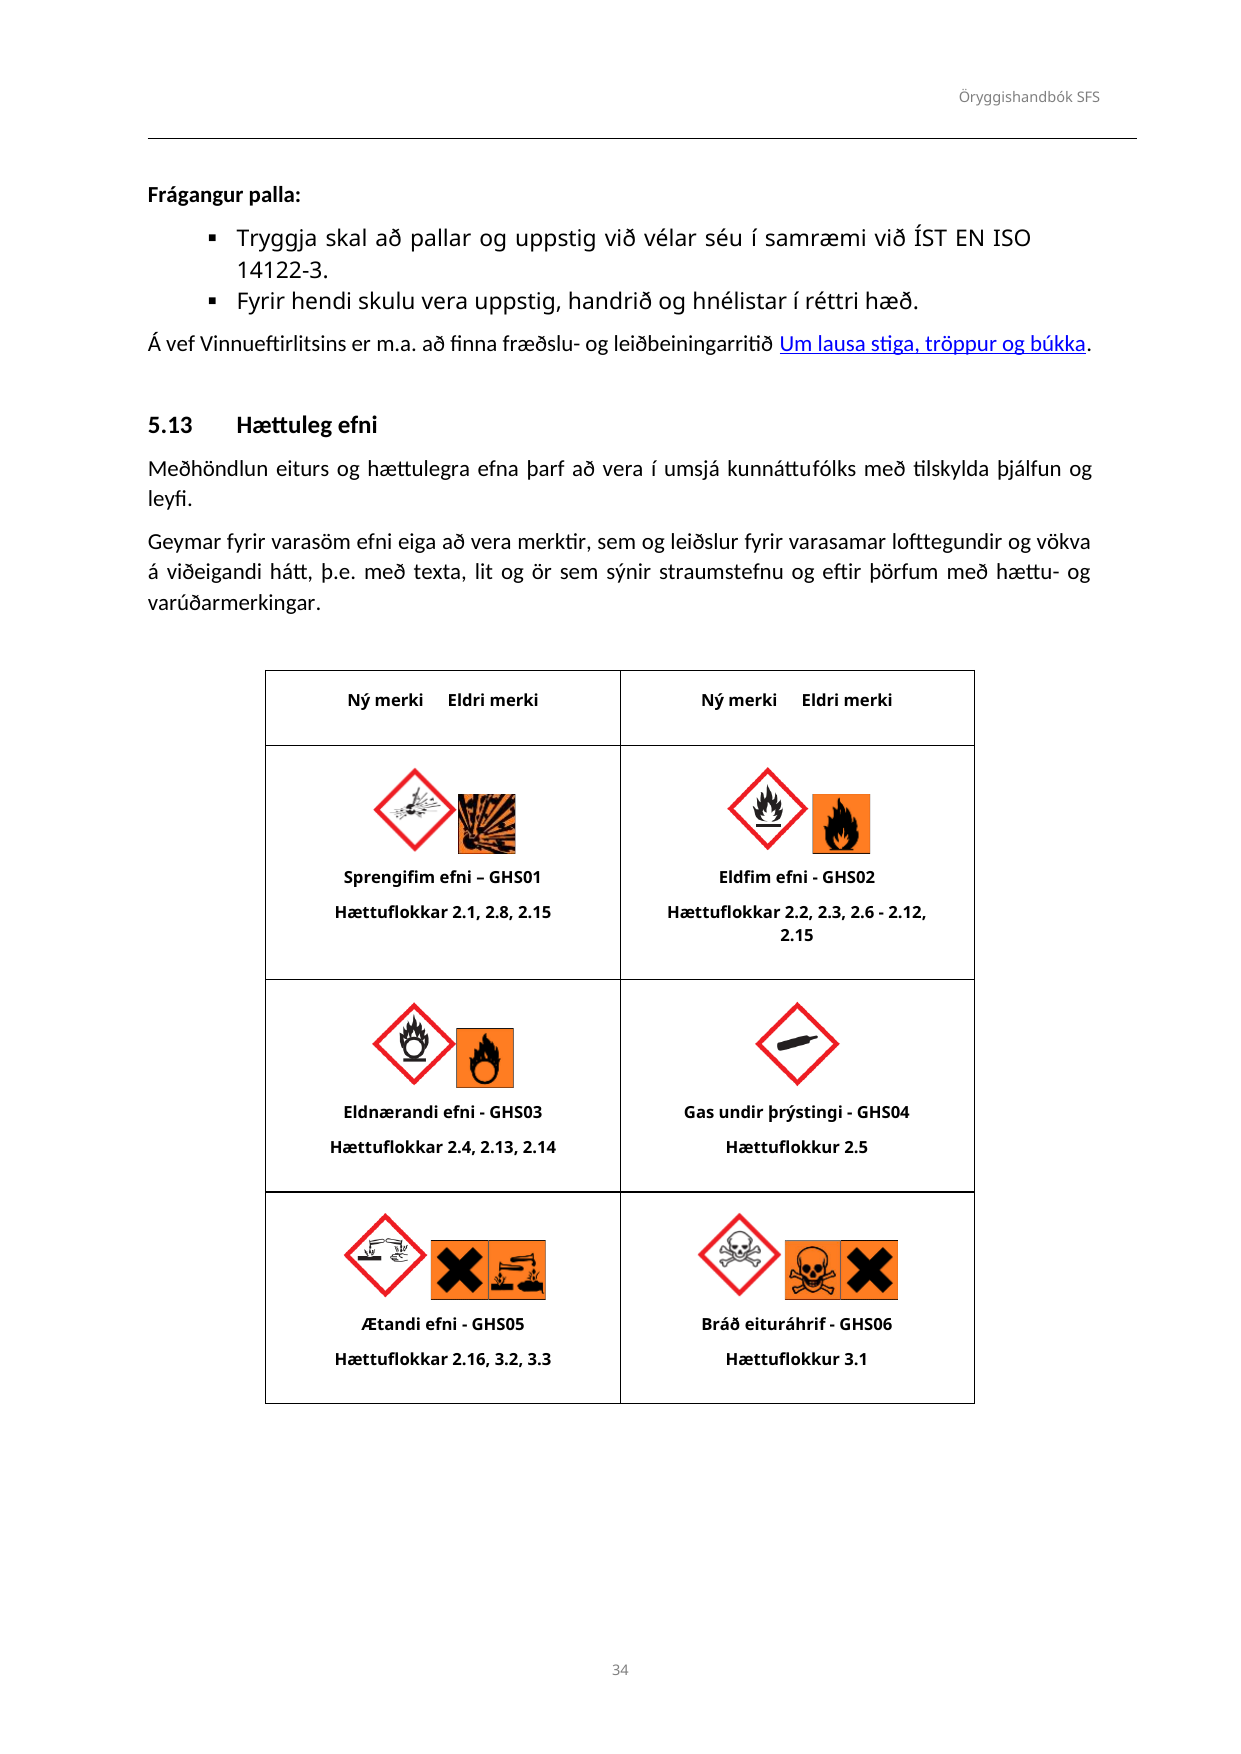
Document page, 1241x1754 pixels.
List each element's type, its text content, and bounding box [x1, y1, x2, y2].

text Geymar fyrir varasöm efni eiga að vera merktir, sem og leiðslur fyrir varasamar lofttegundir og vökva á viðeigandi hátt, þ.e. með texta, lit og ör sem sýnir straumstefnu og eftir þörfum með hættu- og varúðarmerkingar. [148, 527, 1092, 616]
text Á vef Vinnueftirlitsins er m.a. að finna fræðslu- og leiðbeiningarritið Um lausa stiga, tröppur og búkka. [148, 329, 1092, 357]
subtitle Frágangur palla: [148, 180, 1092, 208]
text Meðhöndlun eiturs og hættulegra efna þarf að vera í umsjá kunnáttufólks með tilskylda þjálfun og leyfi. [148, 454, 1092, 512]
table_cell Bráð eituráhrif - GHS06 Hættuflokkur 3.1 [621, 1193, 974, 1403]
text Fyrir hendi skulu vera uppstig, handrið og hnélistar í réttri hæð. [207, 285, 1033, 316]
picture [750, 998, 843, 1088]
subtitle Hættuleg efni [148, 409, 1092, 439]
picture [723, 763, 871, 854]
picture [370, 763, 516, 854]
picture [695, 1210, 898, 1300]
text Tryggja skal að pallar og uppstig við vélar séu í samræmi við ÍST EN ISO 14122-3. [207, 222, 1033, 285]
table_header Ný merki Eldri merki [621, 671, 974, 745]
picture [371, 998, 514, 1088]
picture [339, 1210, 546, 1300]
table_cell Ætandi efni - GHS05 Hættuflokkar 2.16, 3.2, 3.3 [266, 1193, 620, 1403]
table_header Ný merki Eldri merki [266, 671, 620, 745]
table_cell Eldnærandi efni - GHS03 Hættuflokkar 2.4, 2.13, 2.14 [266, 980, 620, 1191]
table_cell Gas undir þrýstingi - GHS04 Hættuflokkur 2.5 [621, 980, 974, 1191]
table_cell Eldfim efni - GHS02 Hættuflokkar 2.2, 2.3, 2.6 - 2.12, 2.15 [621, 746, 974, 979]
table_cell Sprengifim efni – GHS01 Hættuflokkar 2.1, 2.8, 2.15 [266, 746, 620, 979]
